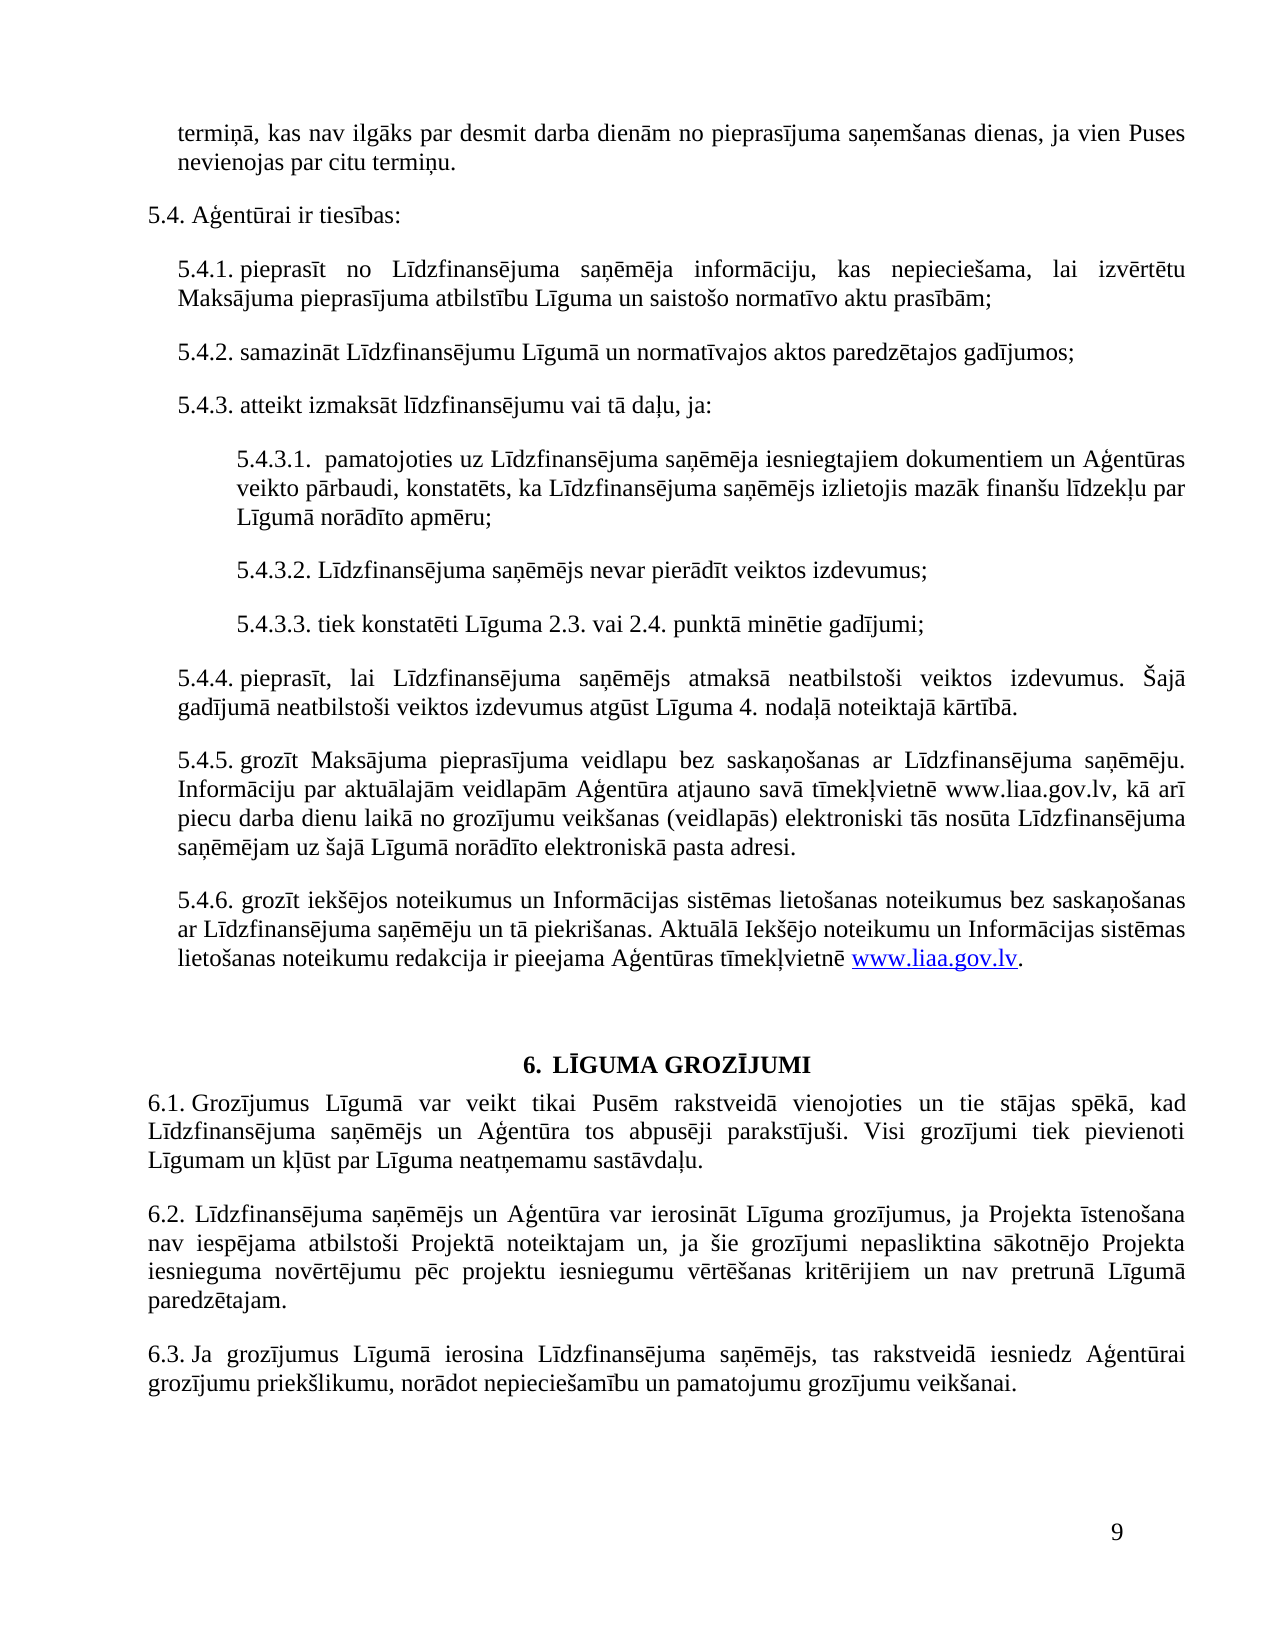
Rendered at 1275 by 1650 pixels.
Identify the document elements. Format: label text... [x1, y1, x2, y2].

text 5.4.6. grozīt iekšējos noteikumus un Informācijas sistēmas lietošanas noteikumus bez saskaņošanas ar Līdzfinansējuma saņēmēju un tā piekrišanas. Aktuālā Iekšējo noteikumu un Informācijas sistēmas lietošanas noteikumu redakcija ir pieejama Aģentūras tīmekļvietnē www.liaa.gov.lv. [177, 886, 1186, 972]
list LĪGUMA GROZĪJUMI [148, 1051, 1186, 1079]
text 5.4. Aģentūrai ir tiesības: [148, 201, 1186, 229]
text 5.4.4. pieprasīt, lai Līdzfinansējuma saņēmējs atmaksā neatbilstoši veiktos izdevumus. Šajā gadījumā neatbilstoši veiktos izdevumus atgūst Līguma 4. nodaļā noteiktajā kārtībā. [177, 663, 1186, 721]
text 5.4.3.1. pamatojoties uz Līdzfinansējuma saņēmēja iesniegtajiem dokumentiem un Aģentūras veikto pārbaudi, konstatēts, ka Līdzfinansējuma saņēmējs izlietojis mazāk finanšu līdzekļu par Līgumā norādīto apmēru; [236, 444, 1186, 531]
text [177, 118, 1186, 176]
text 5.4.5. grozīt Maksājuma pieprasījuma veidlapu bez saskaņošanas ar Līdzfinansējuma saņēmēju. Informāciju par aktuālajām veidlapām Aģentūra atjauno savā tīmekļvietnē www.liaa.gov.lv, kā arī piecu darba dienu laikā no grozījumu veikšanas (veidlapās) elektroniski tās nosūta Līdzfinansējuma saņēmējam uz šajā Līgumā norādīto elektroniskā pasta adresi. [177, 746, 1186, 861]
text 5.4.1. pieprasīt no Līdzfinansējuma saņēmēja informāciju, kas nepieciešama, lai izvērtētu Maksājuma pieprasījuma atbilstību Līguma un saistošo normatīvo aktu prasībām; [177, 254, 1186, 312]
text 5.4.3. atteikt izmaksāt līdzfinansējumu vai tā daļu, ja: [177, 391, 1186, 419]
text 6.3. Ja grozījumus Līgumā ierosina Līdzfinansējuma saņēmējs, tas rakstveidā iesniedz Aģentūrai grozījumu priekšlikumu, norādot nepieciešamību un pamatojumu grozījumu veikšanai. [148, 1339, 1186, 1396]
text 6.1. Grozījumus Līgumā var veikt tikai Pusēm rakstveidā vienojoties un tie stājas spēkā, kad Līdzfinansējuma saņēmējs un Aģentūra tos abpusēji parakstījuši. Visi grozījumi tiek pievienoti Līgumam un kļūst par Līguma neatņemamu sastāvdaļu. [148, 1088, 1186, 1174]
text 6.2. Līdzfinansējuma saņēmējs un Aģentūra var ierosināt Līguma grozījumus, ja Projekta īstenošana nav iespējama atbilstoši Projektā noteiktajam un, ja šie grozījumi nepasliktina sākotnējo Projekta iesnieguma novērtējumu pēc projektu iesniegumu vērtēšanas kritērijiem un nav pretrunā Līgumā paredzētajam. [148, 1199, 1186, 1314]
text 5.4.3.2. Līdzfinansējuma saņēmējs nevar pierādīt veiktos izdevumus; [177, 556, 1186, 584]
text 5.4.2. samazināt Līdzfinansējumu Līgumā un normatīvajos aktos paredzētajos gadījumos; [177, 337, 1186, 366]
text 5.4.3.3. tiek konstatēti Līguma 2.3. vai 2.4. punktā minētie gadījumi; [177, 609, 1186, 638]
